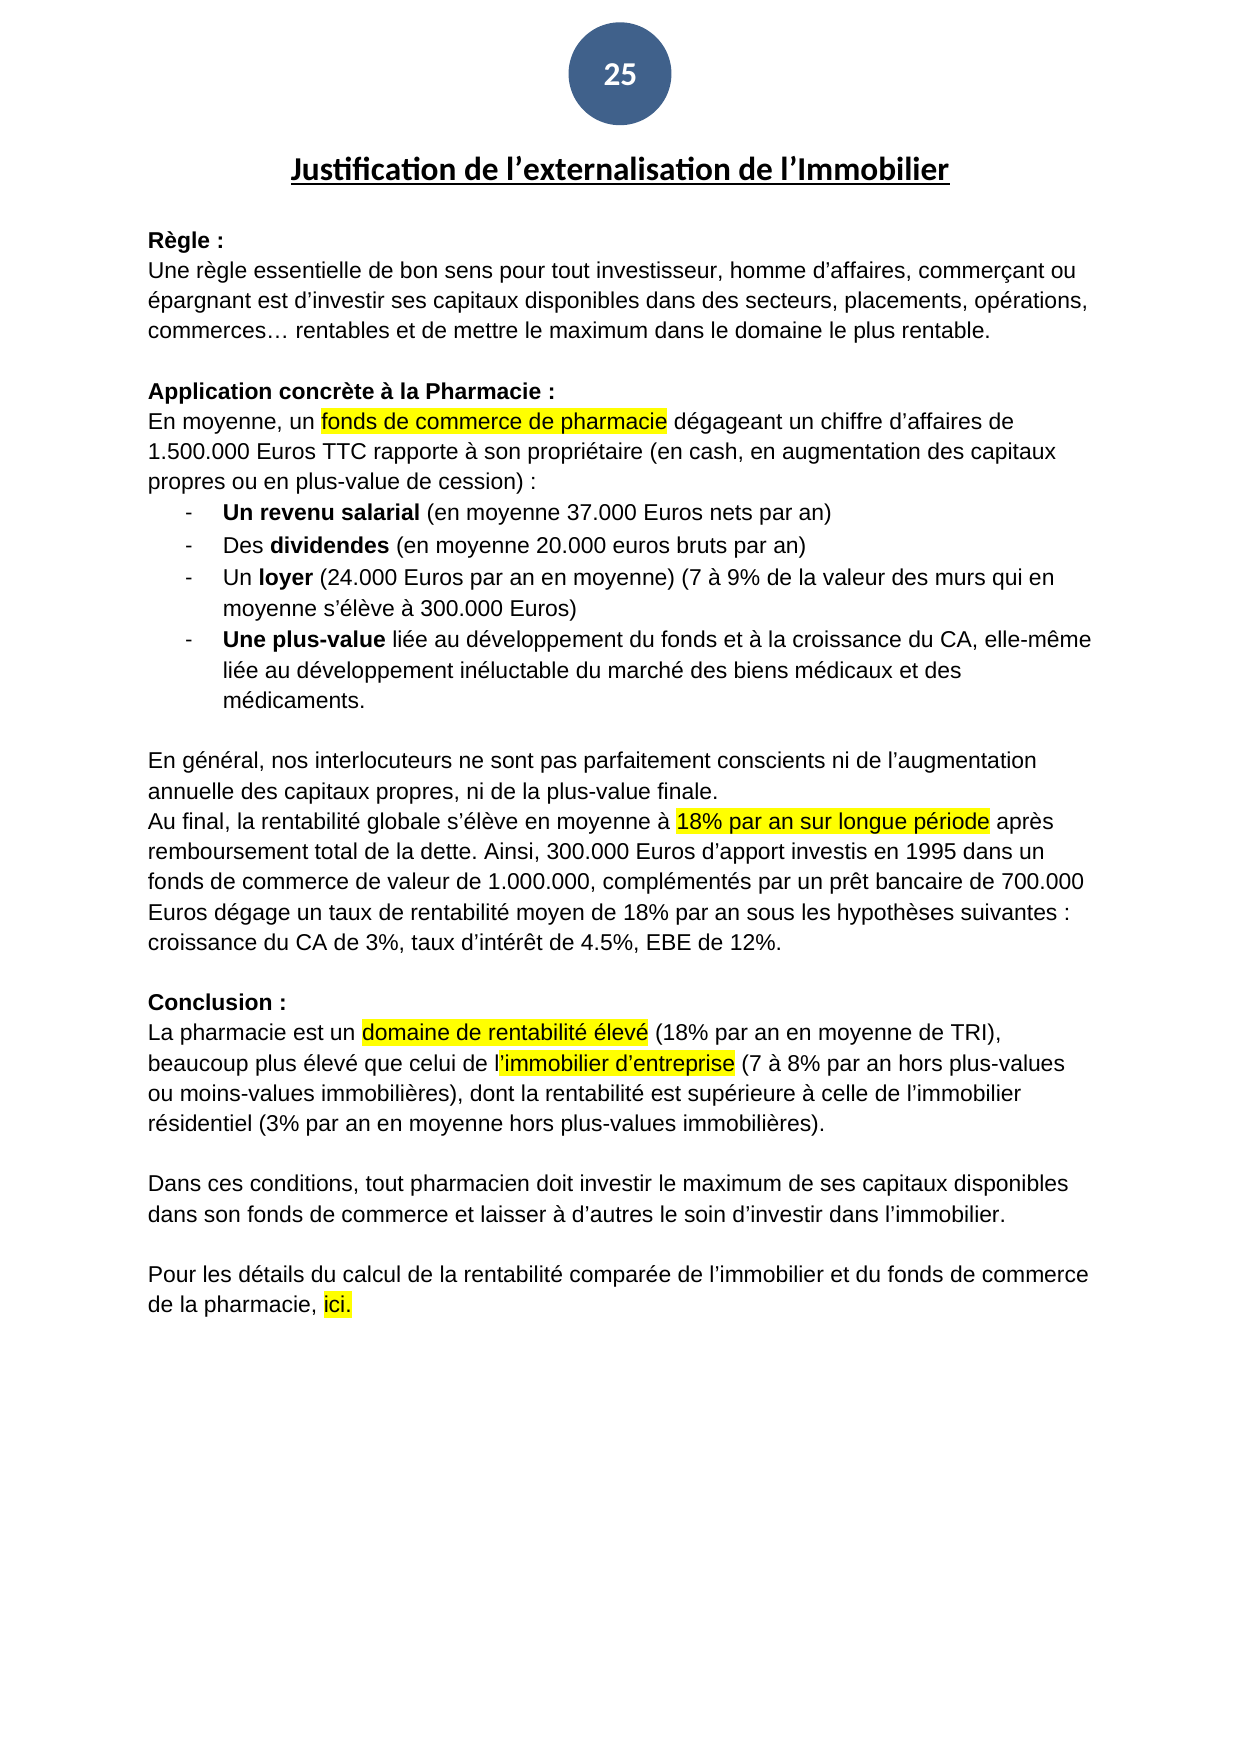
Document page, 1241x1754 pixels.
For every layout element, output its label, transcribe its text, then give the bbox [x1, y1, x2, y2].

text Règle : [148, 227, 1092, 253]
list Une plus-value liée au développement du fonds et à la croissance du CA, elle-même liée au développement inéluctable du marché des biens médicaux et des médicaments. [185, 625, 1092, 713]
list Un loyer (24.000 Euros par an en moyenne) (7 à 9% de la valeur des murs qui en moyenne s’élève à 300.000 Euros) [185, 563, 1092, 621]
text Justification de l’externalisation de l’Immobilier [148, 148, 1092, 188]
text Pour les détails du calcul de la rentabilité comparée de l’immobilier et du fonds de commerce de la pharmacie, ici. [148, 1261, 1092, 1318]
text Une règle essentielle de bon sens pour tout investisseur, homme d’affaires, commerçant ou épargnant est d’investir ses capitaux disponibles dans des secteurs, placements, opérations, commerces… rentables et de mettre le maximum dans le domaine le plus rentable. [148, 257, 1092, 344]
text La pharmacie est un domaine de rentabilité élevé (18% par an en moyenne de TRI), beaucoup plus élevé que celui de l’immobilier d’entreprise (7 à 8% par an hors plus-values ou moins-values immobilières), dont la rentabilité est supérieure à celle de l’immobilier résidentiel (3% par an en moyenne hors plus-values immobilières). [148, 1019, 1092, 1136]
text En moyenne, un fonds de commerce de pharmacie dégageant un chiffre d’affaires de 1.500.000 Euros TTC rapporte à son propriétaire (en cash, en augmentation des capitaux propres ou en plus-value de cession) : [148, 408, 1092, 495]
list Des dividendes (en moyenne 20.000 euros bruts par an) [185, 531, 1092, 559]
text Au final, la rentabilité globale s’élève en moyenne à 18% par an sur longue période après remboursement total de la dette. Ainsi, 300.000 Euros d’apport investis en 1995 dans un fonds de commerce de valeur de 1.000.000, complémentés par un prêt bancaire de 700.000 Euros dégage un taux de rentabilité moyen de 18% par an sous les hypothèses suivantes : croissance du CA de 3%, taux d’intérêt de 4.5%, EBE de 12%. [148, 808, 1092, 955]
text En général, nos interlocuteurs ne sont pas parfaitement conscients ni de l’augmentation annuelle des capitaux propres, ni de la plus-value finale. [148, 747, 1092, 804]
list Un revenu salarial (en moyenne 37.000 Euros nets par an) [185, 498, 1092, 527]
text Dans ces conditions, tout pharmacien doit investir le maximum de ses capitaux disponibles dans son fonds de commerce et laisser à d’autres le soin d’investir dans l’immobilier. [148, 1170, 1092, 1227]
text Conclusion : [148, 989, 1092, 1016]
text Application concrète à la Pharmacie : [148, 378, 1092, 404]
